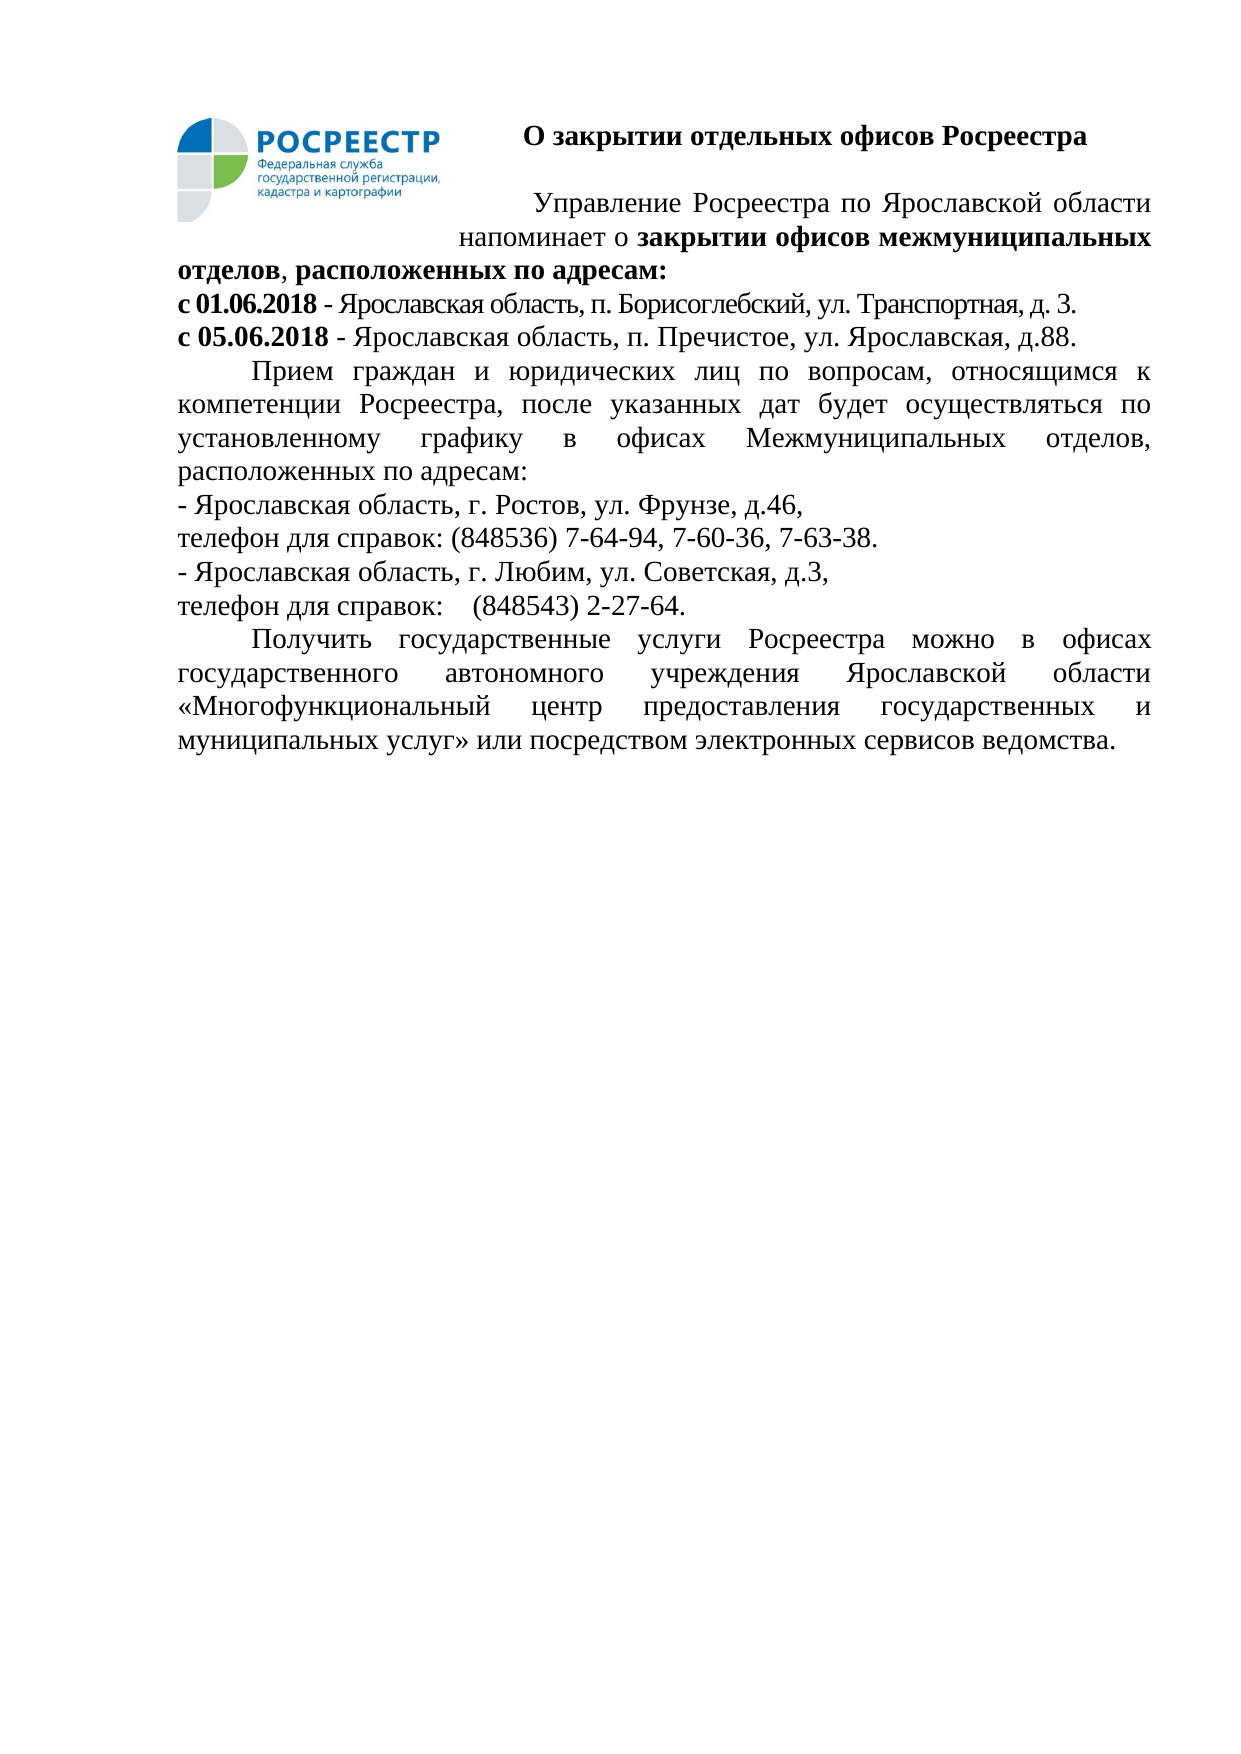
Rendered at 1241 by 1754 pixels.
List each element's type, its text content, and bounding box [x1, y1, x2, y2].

picture [177, 118, 440, 221]
text с 05.06.2018 - Ярославская область, п. Пречистое, ул. Ярославская, д.88. [177, 319, 1152, 353]
text Прием граждан и юридических лиц по вопросам, относящимся к компетенции Росреестра, после указанных дат будет осуществляться по установленному графику в офисах Межмуниципальных отделов, расположенных по адресам: [177, 353, 1152, 487]
text Получить государственные услуги Росреестра можно в офисах государственного автономного учреждения Ярославской области «Многофункциональный центр предоставления государственных и муниципальных услуг» или посредством электронных сервисов ведомства. [177, 621, 1152, 755]
text Управление Росреестра по Ярославской области напоминает о закрытии офисов межмуниципальных отделов, расположенных по адресам: [177, 185, 1152, 286]
text телефон для справок: (848543) 2-27-64. [177, 588, 1152, 621]
text - Ярославская область, г. Любим, ул. Советская, д.3, [177, 554, 1152, 588]
text с 01.06.2018 - Ярославская область, п. Борисоглебский, ул. Транспортная, д. 3. [177, 286, 1152, 319]
text О закрытии отдельных офисов Росреестра [440, 118, 1152, 152]
text телефон для справок: (848536) 7-64-94, 7-60-36, 7-63-38. [177, 521, 1152, 554]
text - Ярославская область, г. Ростов, ул. Фрунзе, д.46, [177, 487, 1152, 521]
